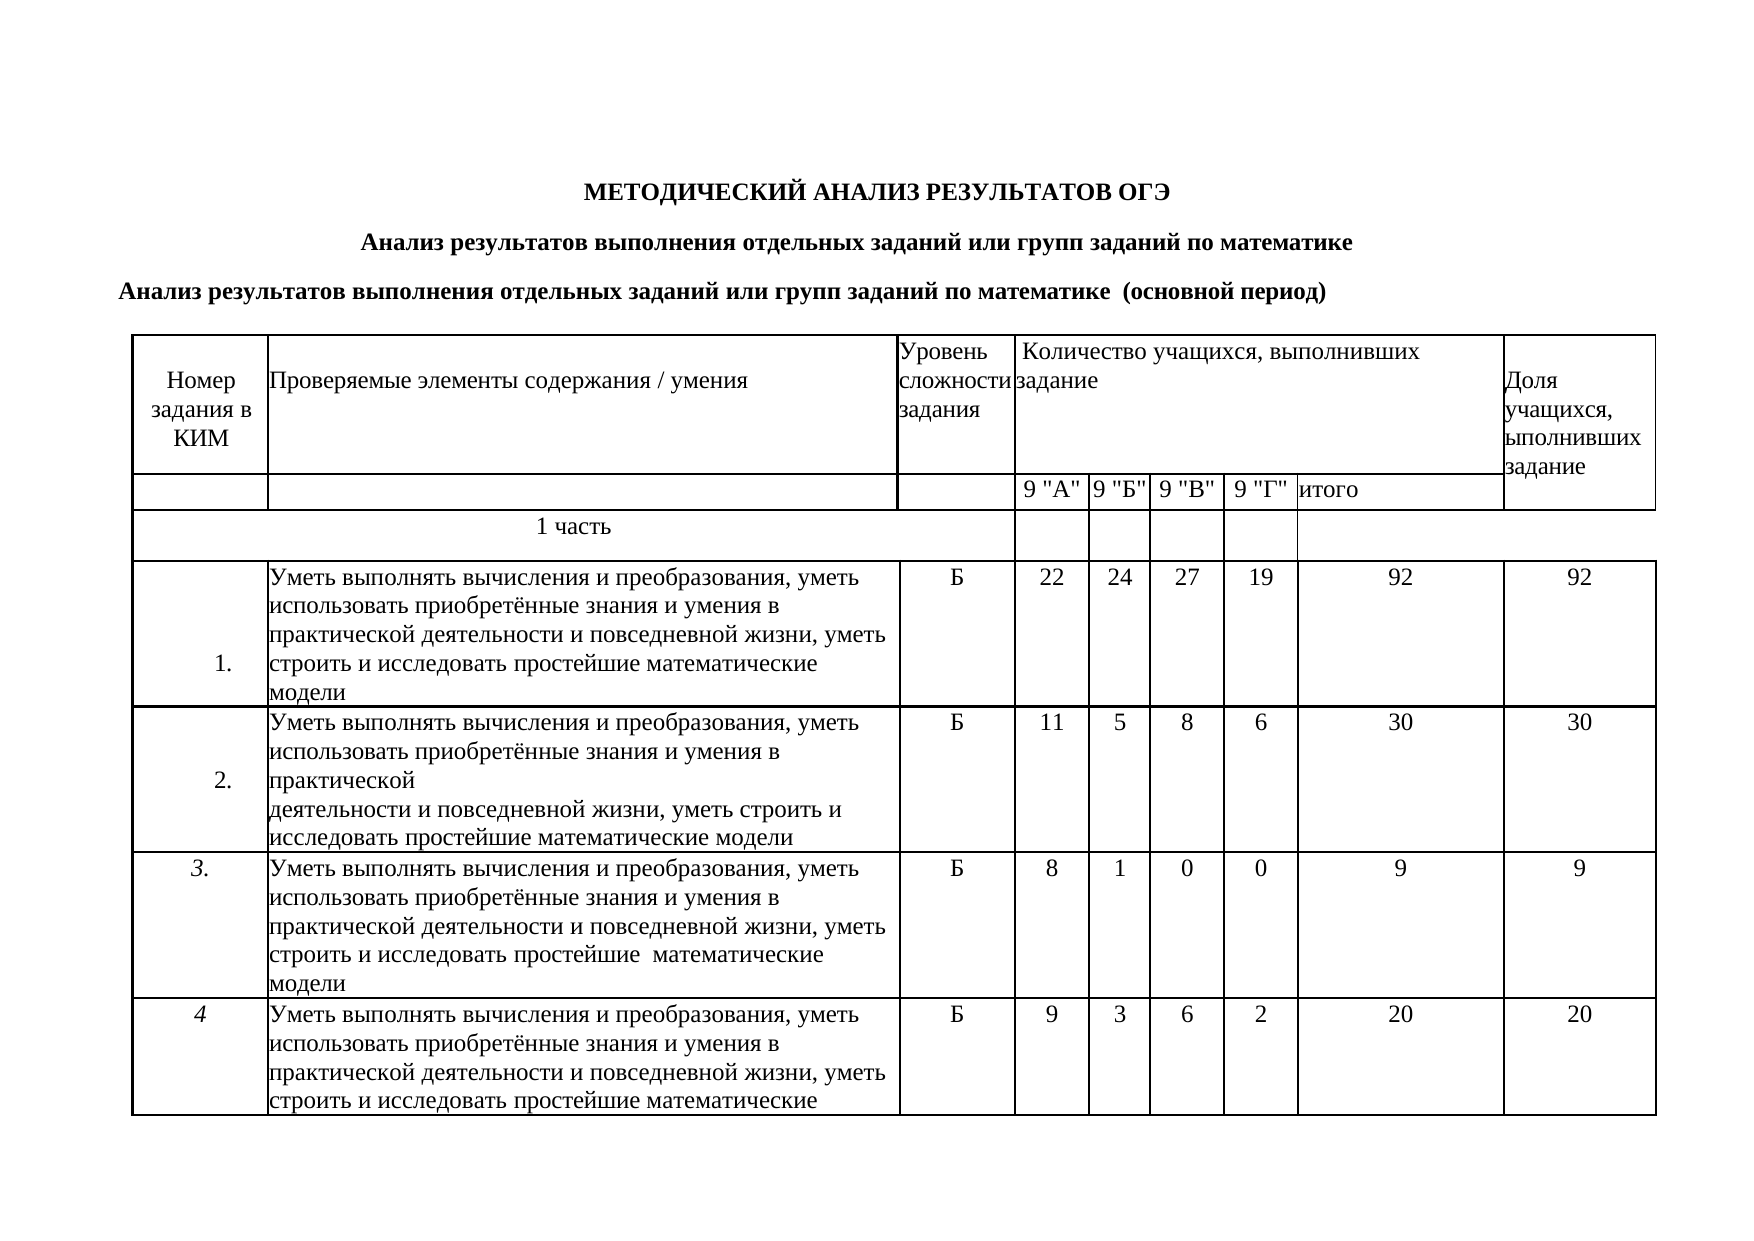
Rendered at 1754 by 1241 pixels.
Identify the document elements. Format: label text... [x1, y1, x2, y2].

table_cell 2. [134, 708, 267, 851]
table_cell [269, 999, 899, 1114]
table_header Количество учащихся, выполнивших задание [1016, 336, 1503, 472]
table_cell 9 [1016, 999, 1088, 1114]
table_cell 11 [1016, 708, 1088, 851]
table_cell 6 [1151, 999, 1223, 1114]
table_cell 9 [1299, 853, 1503, 997]
table_cell 2 [1225, 999, 1297, 1114]
table_cell 30 [1299, 708, 1503, 851]
table_cell 20 [1299, 999, 1503, 1114]
table_cell [899, 475, 1014, 509]
table_cell 22 [1016, 562, 1088, 705]
table_cell [1151, 511, 1223, 559]
table_cell 3. [134, 853, 267, 997]
table_cell 9 "Г" [1225, 475, 1297, 509]
table_cell итого [1298, 475, 1503, 509]
table_header Доля учащихся, ыполнивших задание [1505, 336, 1655, 509]
table_header Номер задания в КИМ [134, 336, 267, 472]
table_header Уровень сложности задания [899, 336, 1014, 472]
table_cell Б [901, 562, 1014, 705]
table_cell 9 "А" [1016, 475, 1088, 509]
table_cell 4 [134, 999, 267, 1114]
table_cell 1 [1090, 853, 1149, 997]
table_cell 30 [1505, 708, 1655, 851]
table_cell 9 "В" [1151, 475, 1223, 509]
table_cell [1090, 511, 1149, 559]
table_cell 5 [1090, 708, 1149, 851]
table_cell [134, 475, 267, 509]
table_cell 8 [1016, 853, 1088, 997]
table_cell 20 [1505, 999, 1655, 1114]
table_header Проверяемые элементы содержания / умения [269, 336, 896, 472]
table_cell 3 [1090, 999, 1149, 1114]
table_cell 1 часть [134, 511, 1014, 559]
subtitle Анализ результатов выполнения отдельных заданий или групп заданий по математике [118, 227, 1595, 256]
table_cell Б [901, 853, 1014, 997]
table_cell 8 [1151, 708, 1223, 851]
table_cell 9 [1505, 853, 1655, 997]
table_cell 92 [1299, 562, 1503, 705]
table_cell [1016, 511, 1088, 559]
table_cell [269, 475, 896, 509]
table_cell 1. [134, 562, 267, 705]
table_cell 19 [1225, 562, 1297, 705]
table_cell 92 [1505, 562, 1655, 705]
table_cell 0 [1151, 853, 1223, 997]
table_cell 27 [1151, 562, 1223, 705]
table_cell Б [901, 999, 1014, 1114]
table_cell [1225, 511, 1297, 559]
text МЕТОДИЧЕСКИЙ АНАЛИЗ РЕЗУЛЬТАТОВ ОГЭ [118, 177, 1636, 206]
table_cell 0 [1225, 853, 1297, 997]
table_cell 6 [1225, 708, 1297, 851]
table_cell 24 [1090, 562, 1149, 705]
table_cell Б [901, 708, 1014, 851]
subtitle Анализ результатов выполнения отдельных заданий или групп заданий по математике (основной период) [118, 276, 1595, 305]
table_cell 9 "Б" [1090, 475, 1149, 509]
